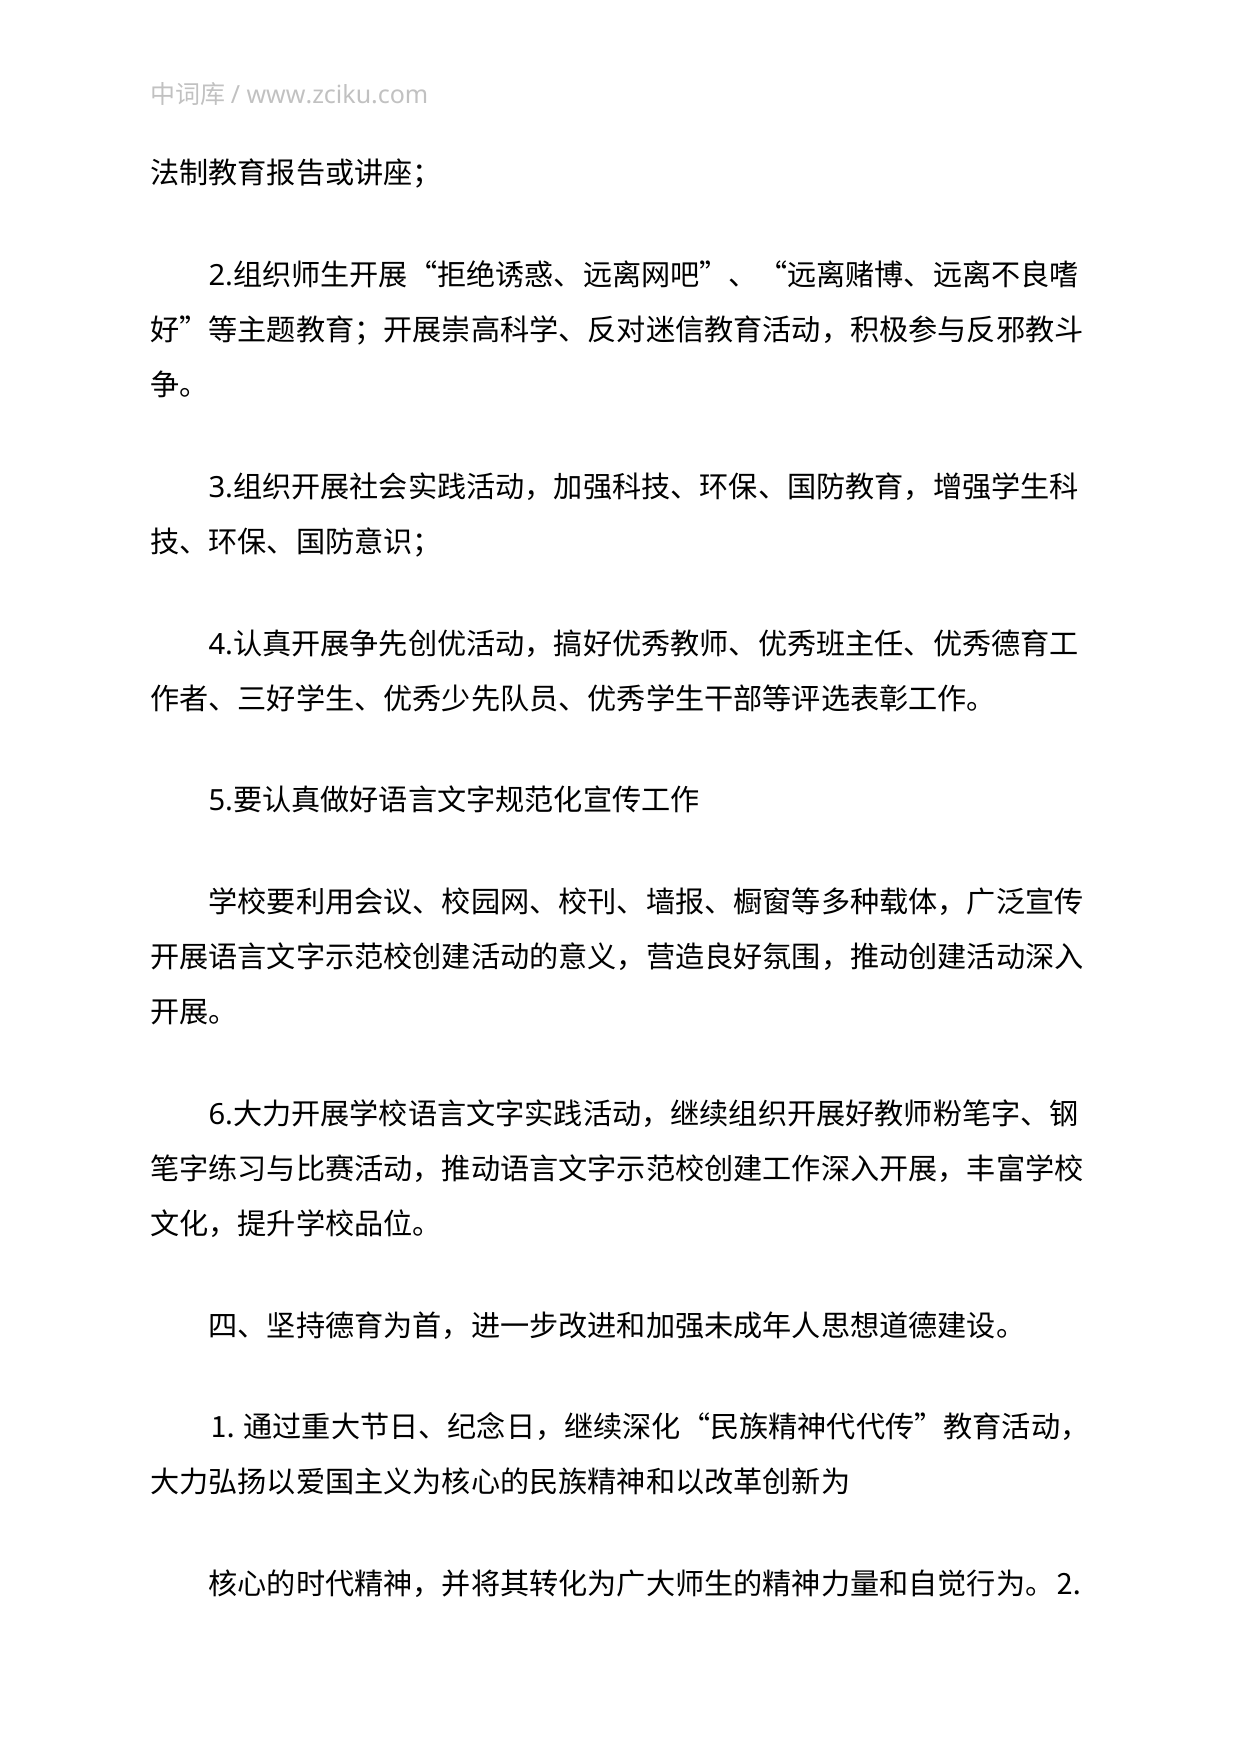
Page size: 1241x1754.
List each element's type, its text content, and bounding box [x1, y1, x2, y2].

text ⒈通过重大节日、纪念日，继续深化“民族精神代代传”教育活动，大力弘扬以爱国主义为核心的民族精神和以改革创新为 [150, 1404, 1090, 1501]
text 6.大力开展学校语言文字实践活动，继续组织开展好教师粉笔字、钢笔字练习与比赛活动，推动语言文字示范校创建工作深入开展，丰富学校文化，提升学校品位。 [150, 1091, 1090, 1243]
text 5.要认真做好语言文字规范化宣传工作 [150, 777, 1090, 819]
text 2.组织师生开展“拒绝诱惑、远离网吧”、“远离赌博、远离不良嗜好”等主题教育；开展崇高科学、反对迷信教育活动，积极参与反邪教斗争。 [150, 252, 1090, 404]
text 四、坚持德育为首，进一步改进和加强未成年人思想道德建设。 [150, 1302, 1090, 1344]
text 学校要利用会议、校园网、校刊、墙报、橱窗等多种载体，广泛宣传开展语言文字示范校创建活动的意义，营造良好氛围，推动创建活动深入开展。 [150, 879, 1090, 1031]
text 3.组织开展社会实践活动，加强科技、环保、国防教育，增强学生科技、环保、国防意识； [150, 463, 1090, 561]
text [150, 1561, 1090, 1603]
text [150, 150, 1090, 192]
text 4.认真开展争先创优活动，搞好优秀教师、优秀班主任、优秀德育工作者、三好学生、优秀少先队员、优秀学生干部等评选表彰工作。 [150, 620, 1090, 717]
